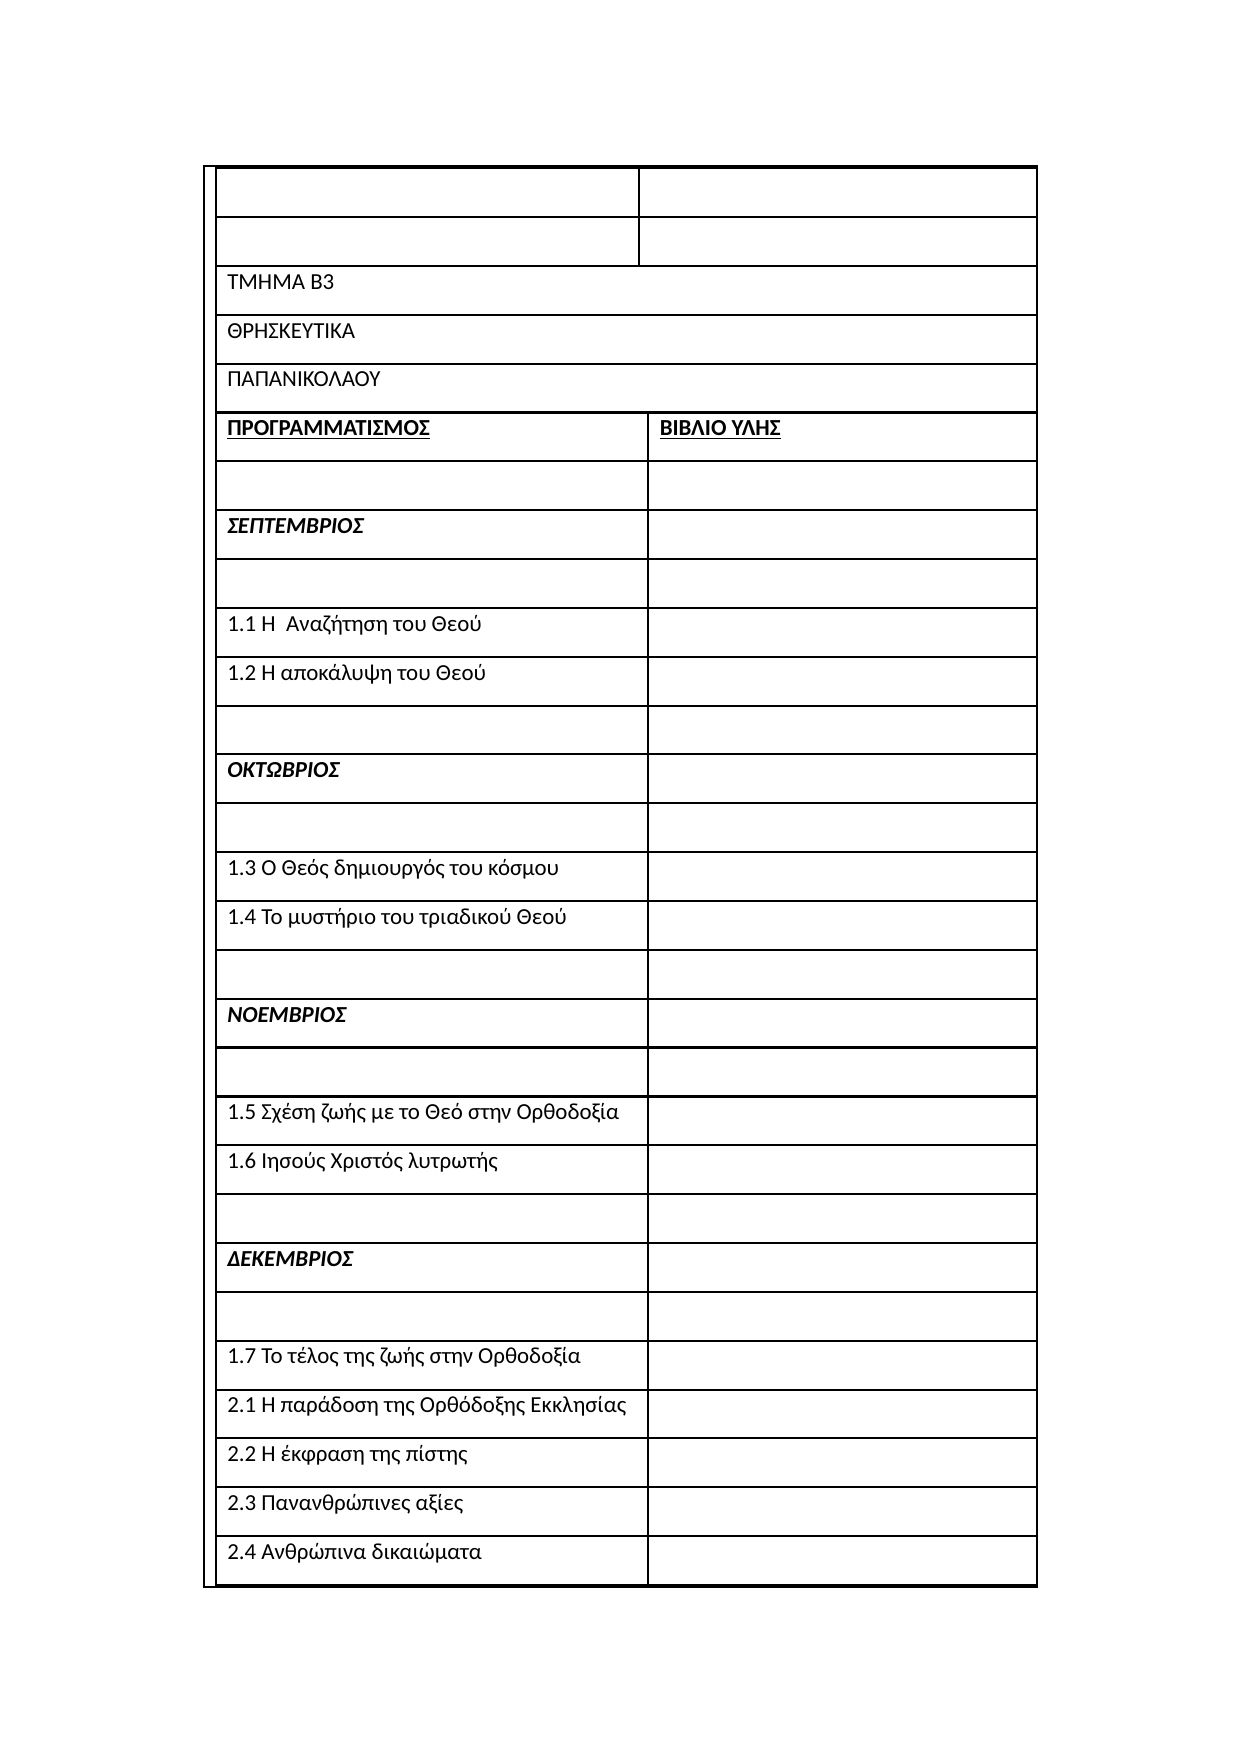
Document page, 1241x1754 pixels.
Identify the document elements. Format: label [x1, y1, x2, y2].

table_header [188, 150, 1053, 1603]
